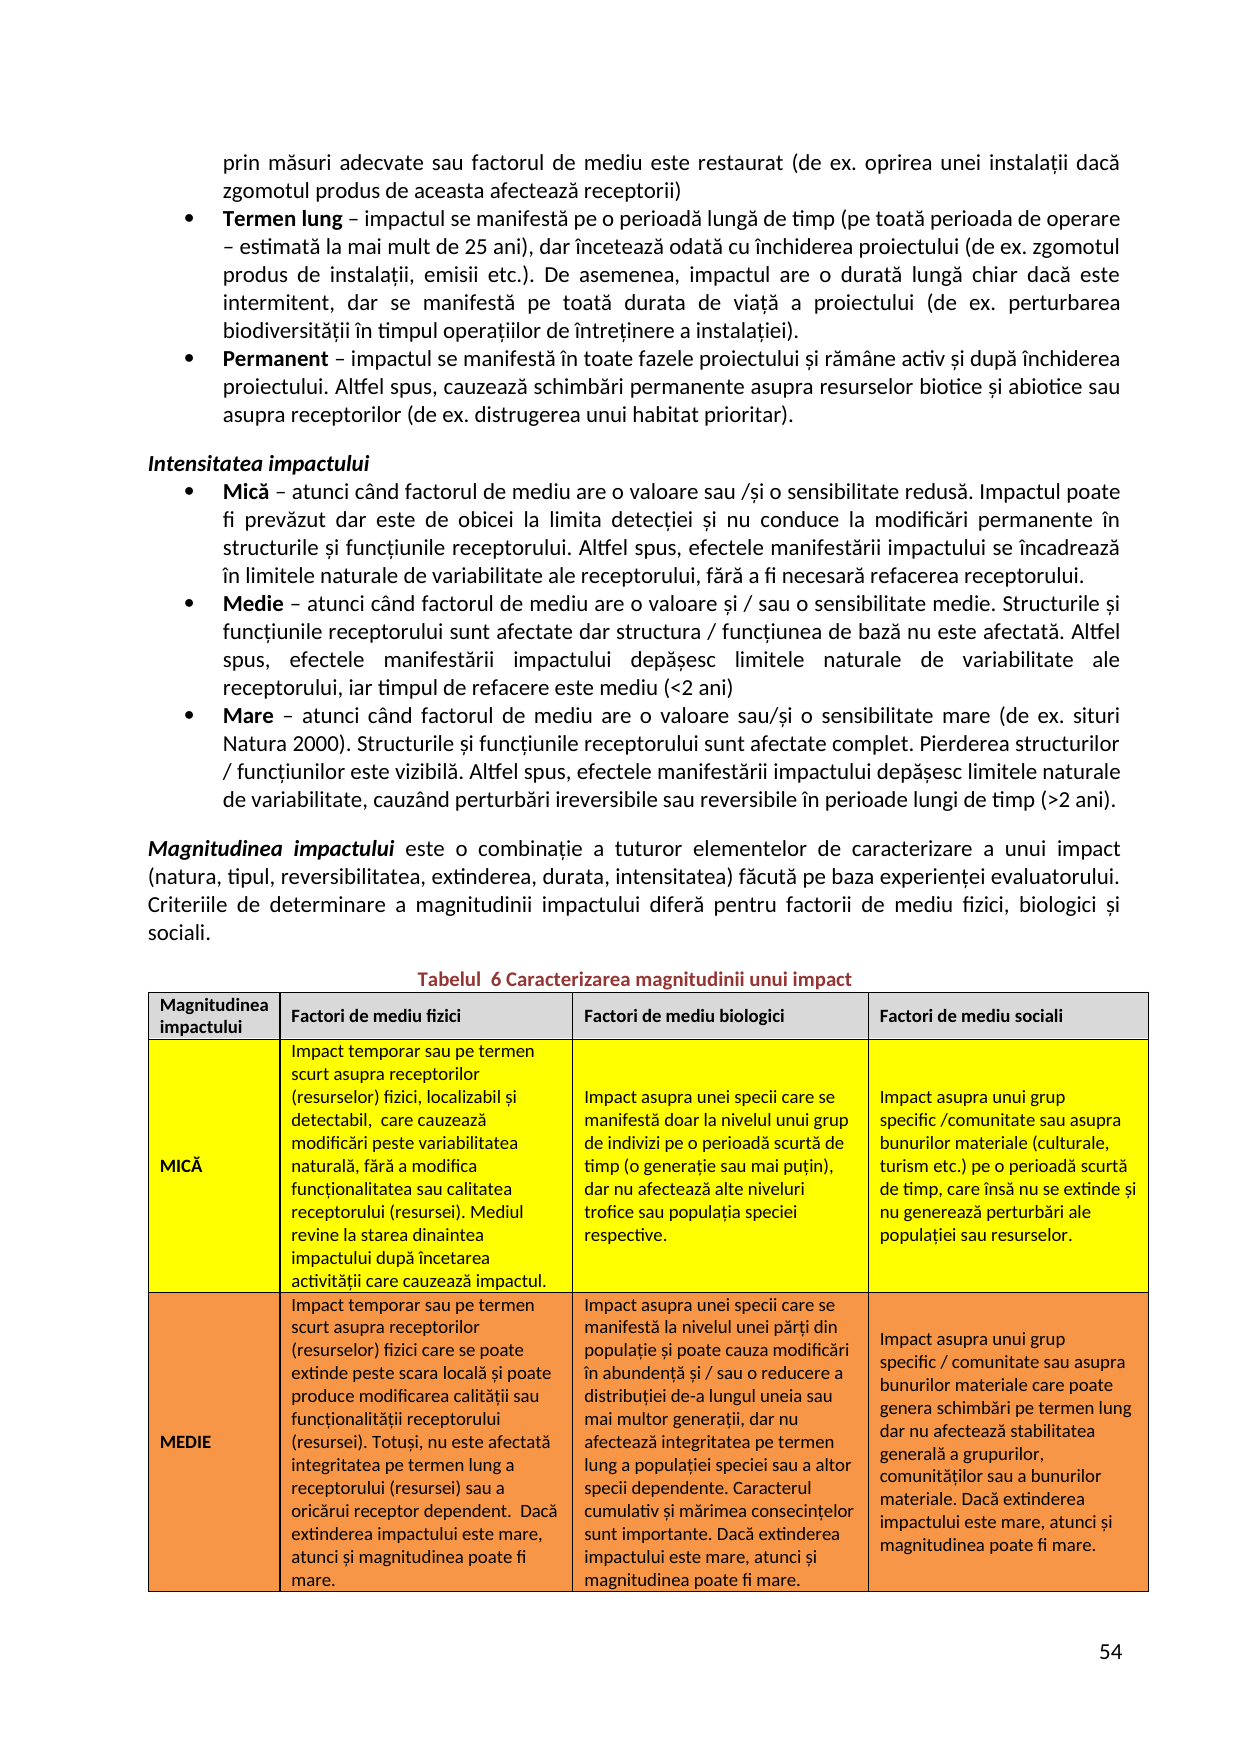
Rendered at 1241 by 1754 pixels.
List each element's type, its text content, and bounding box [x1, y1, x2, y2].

list Mare – atunci când factorul de mediu are o valoare sau/și o sensibilitate mare (de ex. situri Natura 2000). Structurile și funcțiunile receptorului sunt afectate complet. Pierderea structurilor / funcțiunilor este vizibilă. Altfel spus, efectele manifestării impactului depășesc limitele naturale de variabilitate, cauzând perturbări ireversibile sau reversibile în perioade lungi de timp (>2 ani). [185, 701, 1122, 813]
table_cell Impact temporar sau pe termen scurt asupra receptorilor (resurselor) fizici, localizabil și detectabil, care cauzează modificări peste variabilitatea naturală, fără a modifica funcționalitatea sau calitatea receptorului (resursei). Mediul revine la starea dinaintea impactului după încetarea activității care cauzează impactul. [281, 1040, 572, 1292]
table_cell MICĂ [149, 1040, 279, 1292]
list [185, 148, 1122, 204]
list Permanent – impactul se manifestă în toate fazele proiectului și rămâne activ și după închiderea proiectului. Altfel spus, cauzează schimbări permanente asupra resurselor biotice și abiotice sau asupra receptorilor (de ex. distrugerea unui habitat prioritar). [185, 344, 1122, 428]
table_cell MEDIE [149, 1293, 279, 1591]
text Magnitudinea impactului este o combinație a tuturor elementelor de caracterizare a unui impact (natura, tipul, reversibilitatea, extinderea, durata, intensitatea) făcută pe baza experienței evaluatorului. Criteriile de determinare a magnitudinii impactului diferă pentru factorii de mediu fizici, biologici și sociali. [148, 834, 1122, 946]
list Mică – atunci când factorul de mediu are o valoare sau /și o sensibilitate redusă. Impactul poate fi prevăzut dar este de obicei la limita detecției și nu conduce la modificări permanente în structurile și funcțiunile receptorului. Altfel spus, efectele manifestării impactului se încadrează în limitele naturale de variabilitate ale receptorului, fără a fi necesară refacerea receptorului. [185, 477, 1122, 589]
text Intensitatea impactului [148, 449, 1122, 477]
table_cell Impact asupra unui grup specific /comunitate sau asupra bunurilor materiale (culturale, turism etc.) pe o perioadă scurtă de timp, care însă nu se extinde și nu generează perturbări ale populației sau resurselor. [869, 1040, 1148, 1292]
text Tabelul 6 Caracterizarea magnitudinii unui impact [148, 966, 1122, 992]
table_cell Impact temporar sau pe termen scurt asupra receptorilor (resurselor) fizici care se poate extinde peste scara locală și poate produce modificarea calității sau funcționalității receptorului (resursei). Totuși, nu este afectată integritatea pe termen lung a receptorului (resursei) sau a oricărui receptor dependent. Dacă extinderea impactului este mare, atunci și magnitudinea poate fi mare. [281, 1293, 572, 1591]
table_header Factori de mediu fizici [281, 993, 572, 1038]
table_cell Impact asupra unei specii care se manifestă doar la nivelul unui grup de indivizi pe o perioadă scurtă de timp (o generație sau mai puțin), dar nu afectează alte niveluri trofice sau populația speciei respective. [573, 1040, 868, 1292]
table_header Magnitudinea impactului [149, 993, 279, 1038]
list Medie – atunci când factorul de mediu are o valoare și / sau o sensibilitate medie. Structurile și funcțiunile receptorului sunt afectate dar structura / funcțiunea de bază nu este afectată. Altfel spus, efectele manifestării impactului depășesc limitele naturale de variabilitate ale receptorului, iar timpul de refacere este mediu (<2 ani) [185, 589, 1122, 701]
table_header Factori de mediu sociali [869, 993, 1148, 1038]
table_cell Impact asupra unui grup specific / comunitate sau asupra bunurilor materiale care poate genera schimbări pe termen lung dar nu afectează stabilitatea generală a grupurilor, comunităților sau a bunurilor materiale. Dacă extinderea impactului este mare, atunci și magnitudinea poate fi mare. [869, 1293, 1148, 1591]
list Termen lung – impactul se manifestă pe o perioadă lungă de timp (pe toată perioada de operare – estimată la mai mult de 25 ani), dar încetează odată cu închiderea proiectului (de ex. zgomotul produs de instalații, emisii etc.). De asemenea, impactul are o durată lungă chiar dacă este intermitent, dar se manifestă pe toată durata de viață a proiectului (de ex. perturbarea biodiversității în timpul operațiilor de întreținere a instalației). [185, 204, 1122, 344]
table_header Factori de mediu biologici [573, 993, 868, 1038]
table_cell Impact asupra unei specii care se manifestă la nivelul unei părți din populație și poate cauza modificări în abundență și / sau o reducere a distribuției de-a lungul uneia sau mai multor generații, dar nu afectează integritatea pe termen lung a populației speciei sau a altor specii dependente. Caracterul cumulativ și mărimea consecințelor sunt importante. Dacă extinderea impactului este mare, atunci și magnitudinea poate fi mare. [573, 1293, 868, 1591]
